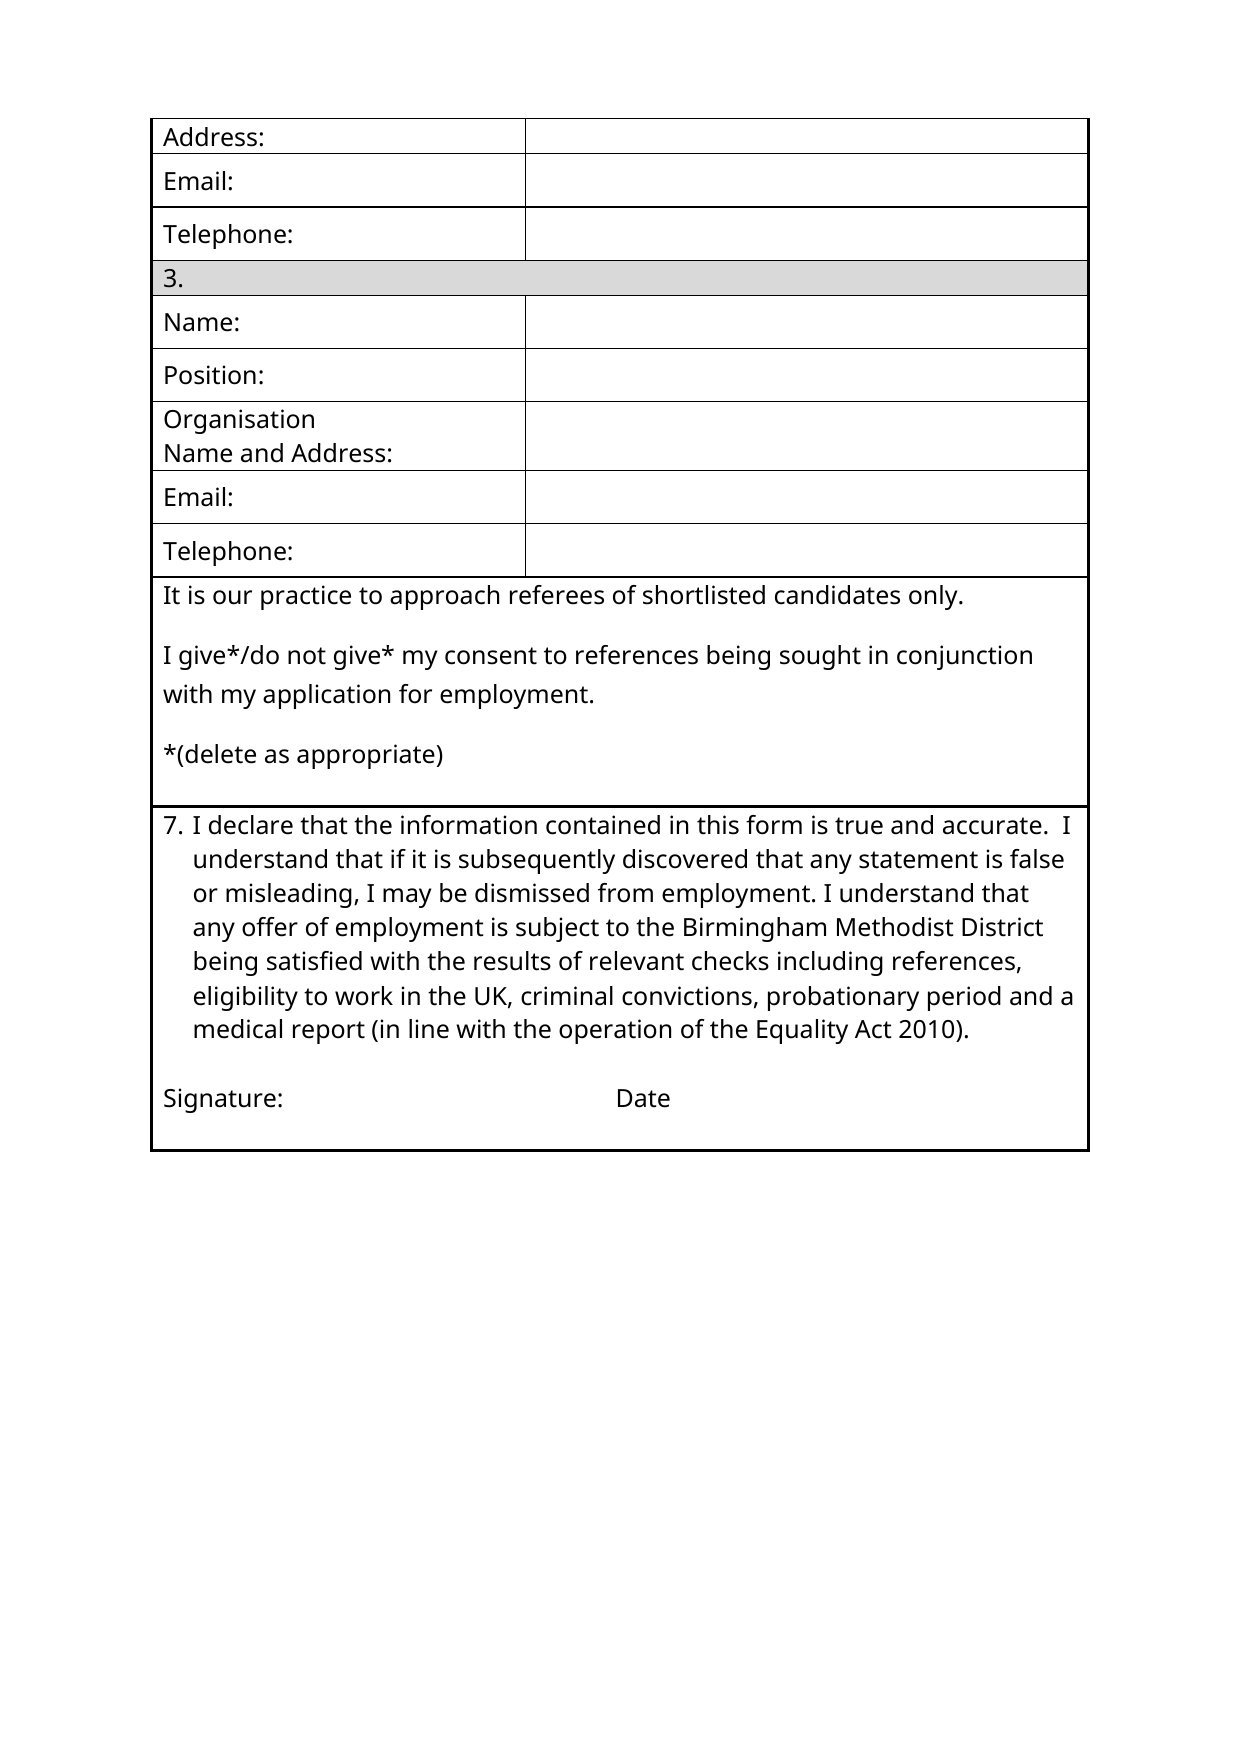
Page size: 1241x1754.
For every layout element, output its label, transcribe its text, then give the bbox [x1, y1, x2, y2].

table_cell [526, 208, 1087, 259]
table_cell Position: [153, 349, 525, 401]
table_cell [526, 524, 1087, 576]
table_cell [526, 349, 1087, 401]
table_cell 3. [153, 261, 1087, 295]
table_cell [526, 119, 1087, 153]
table_cell [526, 402, 1087, 470]
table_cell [153, 119, 525, 153]
table_cell [526, 296, 1087, 348]
table_cell [526, 154, 1087, 206]
table_cell Email: [153, 154, 525, 206]
table_cell I declare that the information contained in this form is true and accurate. I understand that if it is subsequently discovered that any statement is false or misleading, I may be dismissed from employment. I understand that any offer of employment is subject to the Birmingham Methodist District being satisfied with the results of relevant checks including references, eligibility to work in the UK, criminal convictions, probationary period and a medical report (in line with the operation of the Equality Act 2010). Signature: Date [153, 808, 1087, 1148]
table_cell It is our practice to approach referees of shortlisted candidates only. I give*/do not give* my consent to references being sought in conjunction with my application for employment. *(delete as appropriate) [153, 578, 1087, 805]
table_cell Name: [153, 296, 525, 348]
table_cell Organisation Name and Address: [153, 402, 525, 470]
table_cell [526, 471, 1087, 523]
table_cell Email: [153, 471, 525, 523]
table_cell Telephone: [153, 208, 525, 259]
table_cell Telephone: [153, 524, 525, 576]
